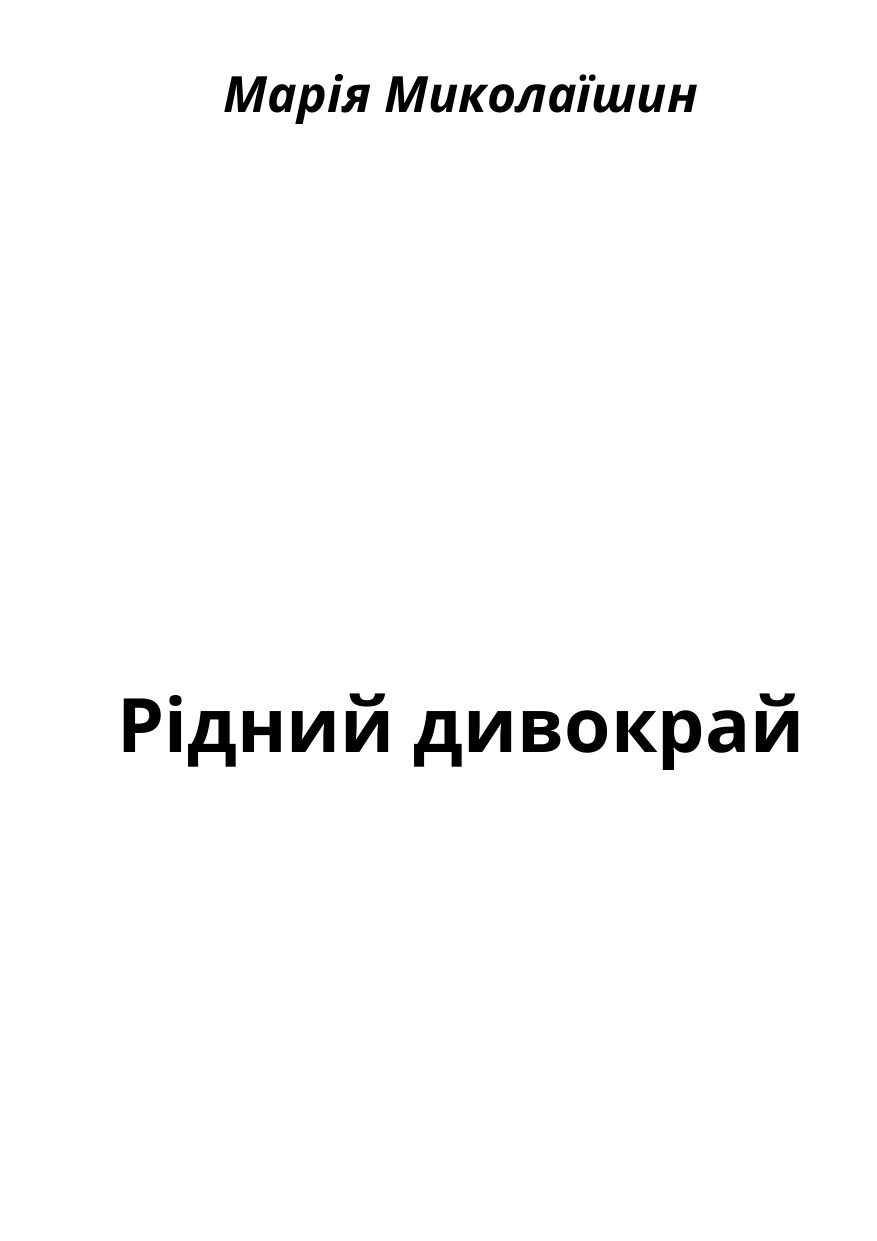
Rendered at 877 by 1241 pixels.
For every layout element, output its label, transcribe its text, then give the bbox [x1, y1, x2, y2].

text Марія Миколаїшин [89, 59, 833, 127]
text Рідний дивокрай [89, 672, 833, 774]
